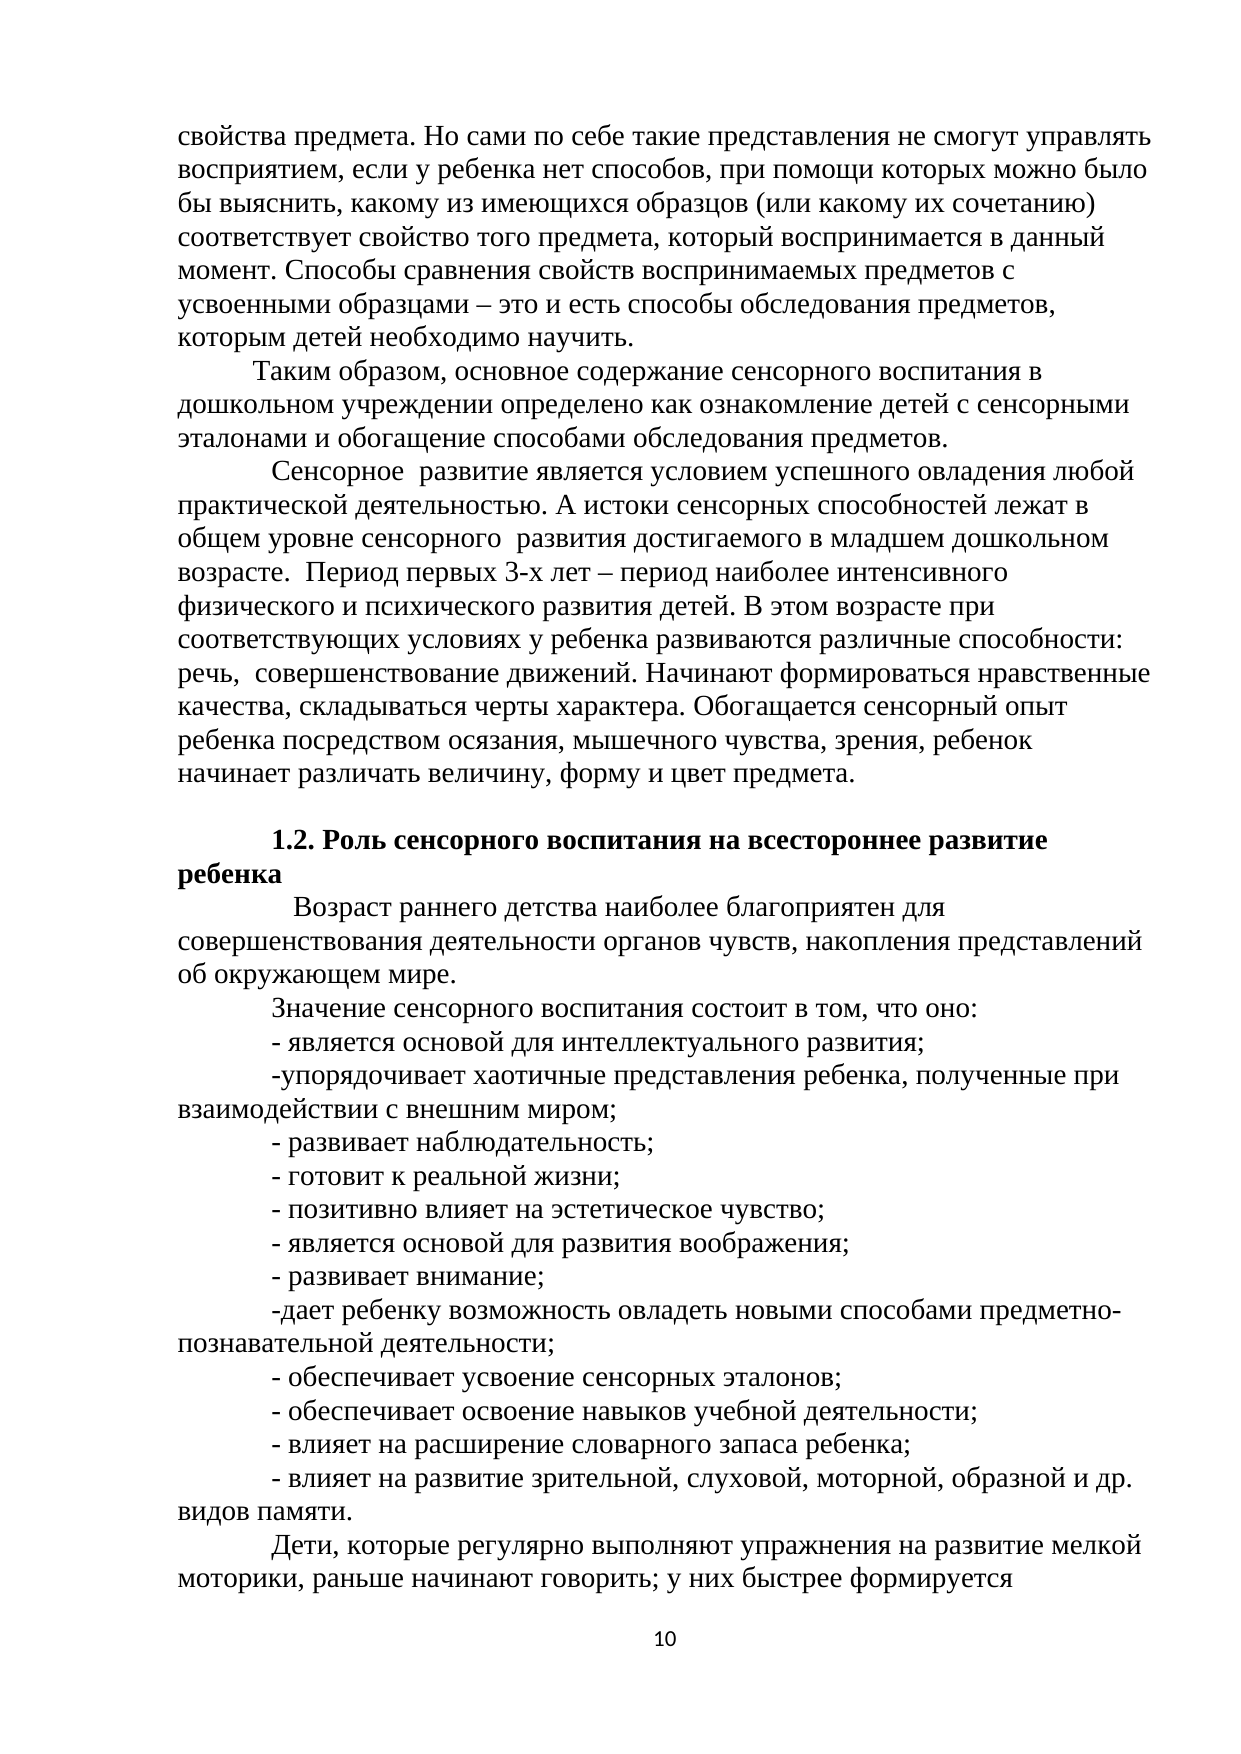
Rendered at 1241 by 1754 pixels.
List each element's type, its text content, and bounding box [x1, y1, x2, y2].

text - является основой для развития воображения; [177, 1225, 1152, 1258]
text - готовит к реальной жизни; [177, 1158, 1152, 1191]
text - влияет на развитие зрительной, слуховой, моторной, образной и др. видов памяти. [177, 1460, 1152, 1527]
text - обеспечивает усвоение сенсорных эталонов; [177, 1359, 1152, 1393]
text - влияет на расширение словарного запаса ребенка; [177, 1426, 1152, 1460]
text Сенсорное развитие является условием успешного овладения любой практической деятельностью. А истоки сенсорных способностей лежат в общем уровне сенсорного развития достигаемого в младшем дошкольном возрасте. Период первых 3-х лет – период наиболее интенсивного физического и психического развития детей. В этом возрасте при соответствующих условиях у ребенка развиваются различные способности: речь, совершенствование движений. Начинают формироваться нравственные качества, складываться черты характера. Обогащается сенсорный опыт ребенка посредством осязания, мышечного чувства, зрения, ребенок начинает различать величину, форму и цвет предмета. [177, 453, 1152, 789]
text - развивает внимание; [177, 1258, 1152, 1292]
text Таким образом, основное содержание сенсорного воспитания в дошкольном учреждении определено как ознакомление детей с сенсорными эталонами и обогащение способами обследования предметов. [177, 353, 1152, 453]
text -дает ребенку возможность овладеть новыми способами предметно-познавательной деятельности; [177, 1292, 1152, 1359]
text 1.2. Роль сенсорного воспитания на всестороннее развитие ребенка [177, 822, 1152, 889]
text Значение сенсорного воспитания состоит в том, что оно: [177, 990, 1152, 1024]
text -упорядочивает хаотичные представления ребенка, полученные при взаимодействии с внешним миром; [177, 1057, 1152, 1124]
text - развивает наблюдательность; [177, 1124, 1152, 1158]
text - позитивно влияет на эстетическое чувство; [177, 1191, 1152, 1225]
text - обеспечивает освоение навыков учебной деятельности; [177, 1393, 1152, 1426]
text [177, 118, 1152, 353]
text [177, 1527, 1152, 1594]
text - является основой для интеллектуального развития; [177, 1024, 1152, 1057]
text Возраст раннего детства наиболее благоприятен для совершенствования деятельности органов чувств, накопления представлений об окружающем мире. [177, 889, 1152, 990]
